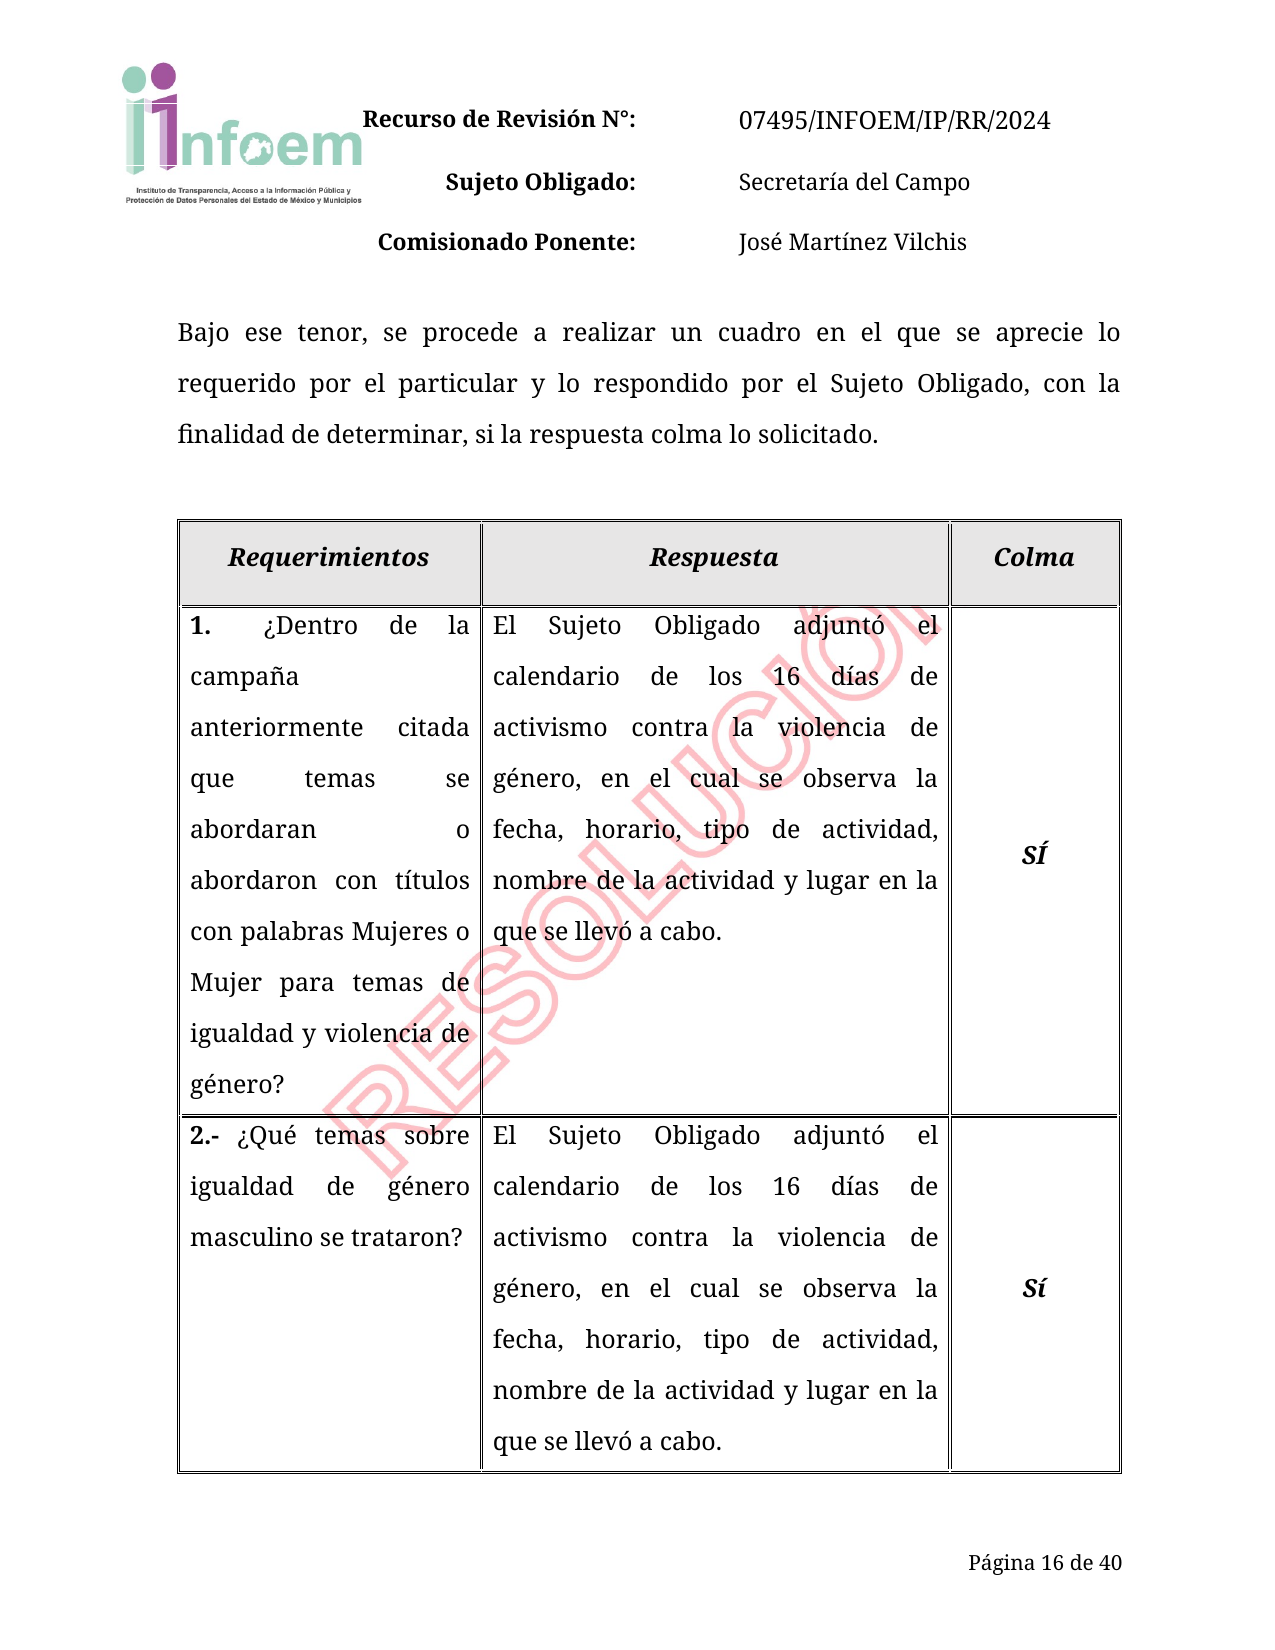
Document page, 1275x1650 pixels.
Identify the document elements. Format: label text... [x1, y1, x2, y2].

table_header Respuesta [481, 520, 950, 605]
picture [3, 2, 1268, 1650]
table_cell SÍ [952, 605, 1119, 1114]
table_cell Sí [950, 1114, 1121, 1471]
table_header Requerimientos [180, 522, 481, 605]
table_header Colma [950, 522, 1119, 605]
table_cell 2.- ¿Qué temas sobre igualdad de género masculino se trataron? [179, 1114, 481, 1471]
table_cell 1. ¿Dentro de la campaña anteriormente citada que temas se abordaran o abordaron con títulos con palabras Mujeres o Mujer para temas de igualdad y violencia de género? [180, 605, 480, 1114]
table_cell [481, 1114, 950, 1471]
text Bajo ese tenor, se procede a realizar un cuadro en el que se aprecie lo requerido por el particular y lo respondido por el Sujeto Obligado, con la finalidad de determinar, si la respuesta colma lo solicitado. [177, 314, 1122, 450]
